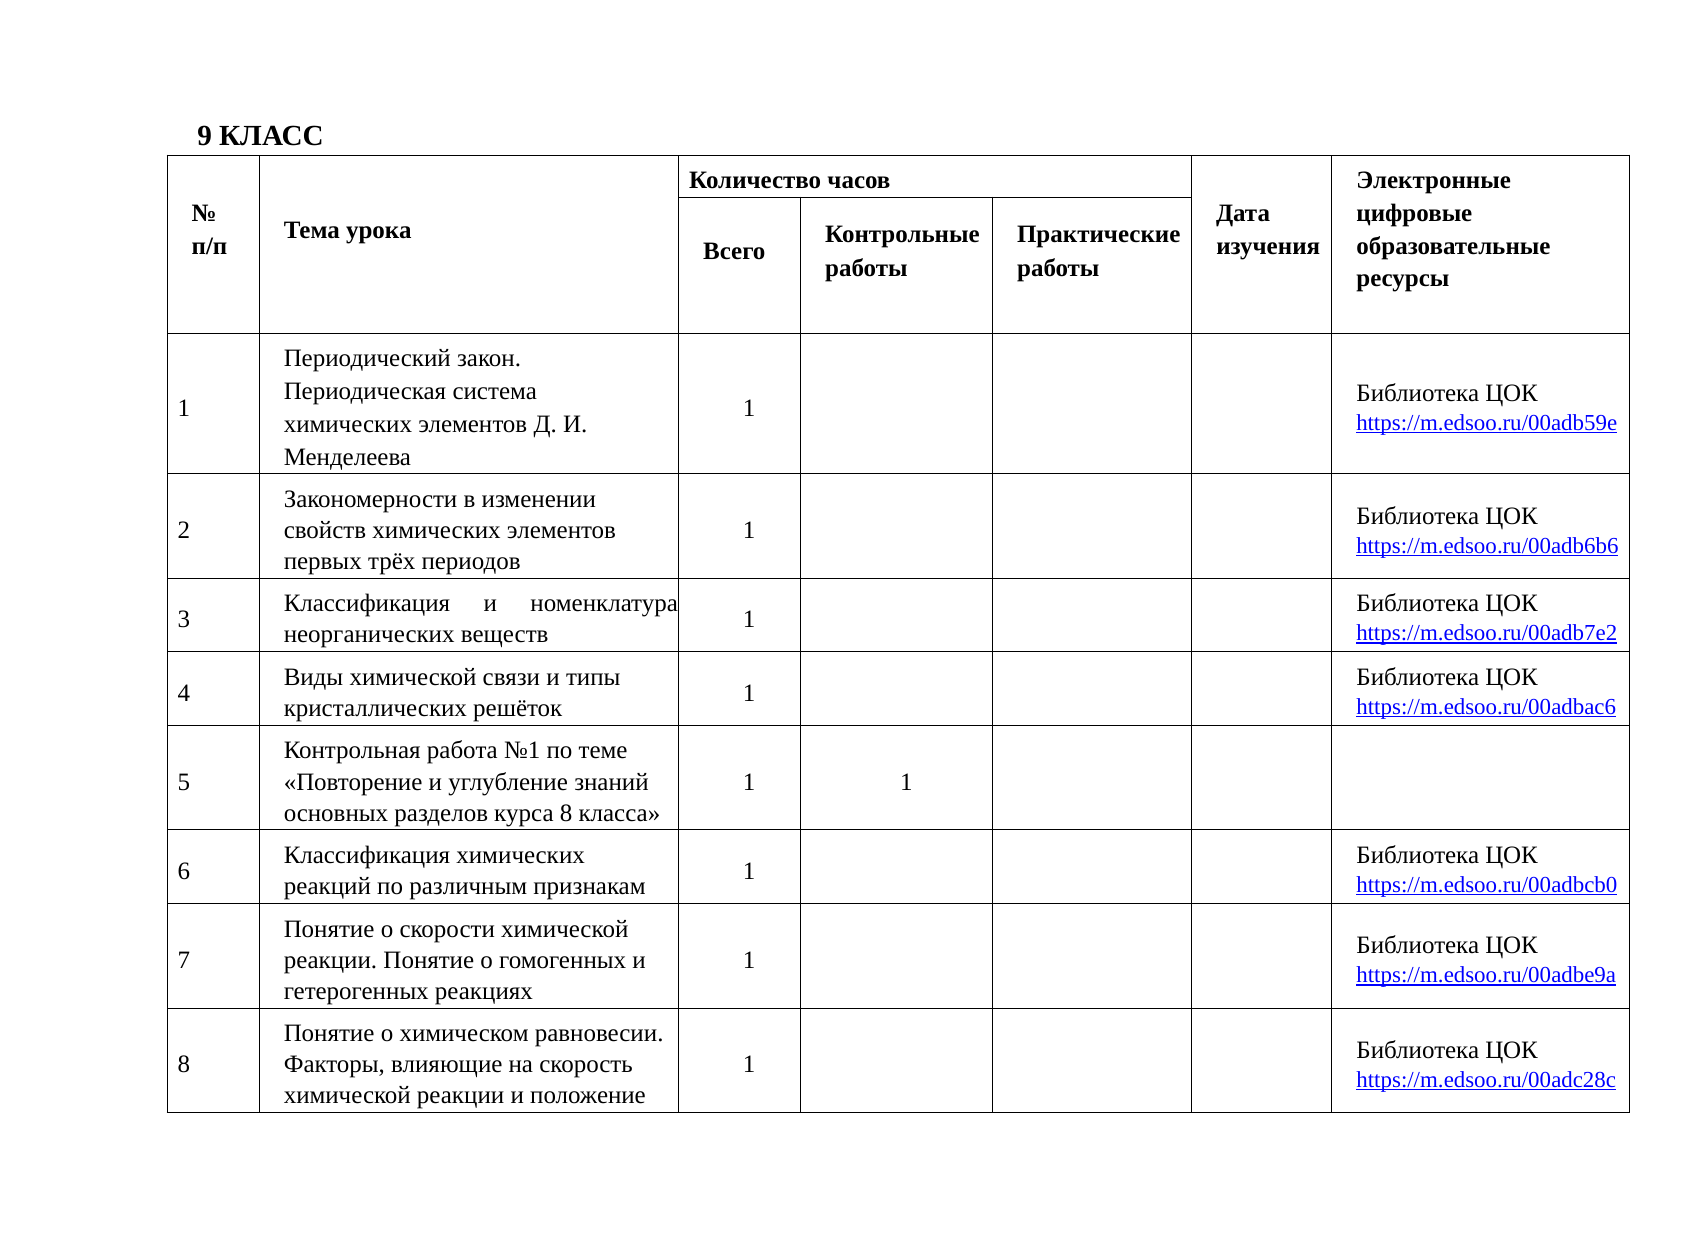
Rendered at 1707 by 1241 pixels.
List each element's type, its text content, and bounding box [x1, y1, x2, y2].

table_cell [1192, 726, 1331, 829]
table_cell 1 [679, 830, 800, 903]
table_cell 1 [168, 334, 259, 473]
table_cell [993, 1009, 1191, 1112]
table_cell [1192, 1009, 1331, 1112]
table_cell Классификация химических реакций по различным признакам [260, 830, 678, 903]
table_cell Виды химической связи и типы кристаллических решёток [260, 652, 678, 725]
table_cell 1 [679, 334, 800, 473]
table_header Электронные цифровые образовательные ресурсы [1332, 156, 1629, 333]
table_cell [1192, 830, 1331, 903]
table_cell 2 [168, 474, 259, 578]
table_cell [801, 652, 992, 725]
table_cell [993, 726, 1191, 829]
table_cell Практические работы [993, 198, 1191, 333]
table_cell [801, 579, 992, 651]
table_cell Библиотека ЦОК https://m.edsoo.ru/00adc28c [1332, 1009, 1629, 1112]
table_cell 6 [168, 830, 259, 903]
table_cell Библиотека ЦОК https://m.edsoo.ru/00adbe9a [1332, 904, 1629, 1007]
table_header № п/п [168, 156, 259, 333]
table_cell [993, 334, 1191, 473]
table_cell [801, 830, 992, 903]
table_cell 1 [679, 579, 800, 651]
table_cell 3 [168, 579, 259, 651]
subtitle 9 КЛАСС [190, 118, 1556, 152]
table_cell Закономерности в изменении свойств химических элементов первых трёх периодов [260, 474, 678, 578]
table_cell Понятие о скорости химической реакции. Понятие о гомогенных и гетерогенных реакциях [260, 904, 678, 1007]
table_cell [993, 579, 1191, 651]
table_cell Библиотека ЦОК https://m.edsoo.ru/00adbcb0 [1332, 830, 1629, 903]
table_cell [1332, 726, 1629, 829]
table_cell [993, 904, 1191, 1007]
table_cell [801, 1009, 992, 1112]
table_cell [1192, 474, 1331, 578]
table_cell Библиотека ЦОК https://m.edsoo.ru/00adb7e2 [1332, 579, 1629, 651]
table_cell Классификация и номенклатура неорганических веществ [260, 579, 678, 651]
table_cell 4 [168, 652, 259, 725]
table_cell Всего [679, 198, 800, 333]
table_cell [1192, 652, 1331, 725]
table_cell Контрольная работа №1 по теме «Повторение и углубление знаний основных разделов курса 8 класса» [260, 726, 678, 829]
table_cell 1 [679, 474, 800, 578]
table_cell Понятие о химическом равновесии. Факторы, влияющие на скорость химической реакции и положение [260, 1009, 678, 1112]
table_cell 1 [679, 904, 800, 1007]
table_cell 1 [679, 1009, 800, 1112]
table_cell [1192, 904, 1331, 1007]
table_cell [801, 334, 992, 473]
table_cell 1 [801, 726, 992, 829]
table_cell [801, 474, 992, 578]
table_cell Периодический закон. Периодическая система химических элементов Д. И. Менделеева [260, 334, 678, 473]
table_cell [1192, 334, 1331, 473]
table_cell Библиотека ЦОК https://m.edsoo.ru/00adb6b6 [1332, 474, 1629, 578]
table_cell 1 [679, 726, 800, 829]
table_header Тема урока [260, 156, 678, 333]
table_header Количество часов [679, 156, 1191, 197]
table_cell Библиотека ЦОК https://m.edsoo.ru/00adb59e [1332, 334, 1629, 473]
table_cell [993, 830, 1191, 903]
table_cell Библиотека ЦОК https://m.edsoo.ru/00adbac6 [1332, 652, 1629, 725]
table_cell [1192, 579, 1331, 651]
table_cell [993, 652, 1191, 725]
table_cell 8 [168, 1009, 259, 1112]
table_cell 7 [168, 904, 259, 1007]
table_cell 5 [168, 726, 259, 829]
table_cell Контрольные работы [801, 198, 992, 333]
table_cell [801, 904, 992, 1007]
table_cell [993, 474, 1191, 578]
table_cell 1 [679, 652, 800, 725]
table_header Дата изучения [1192, 156, 1331, 333]
